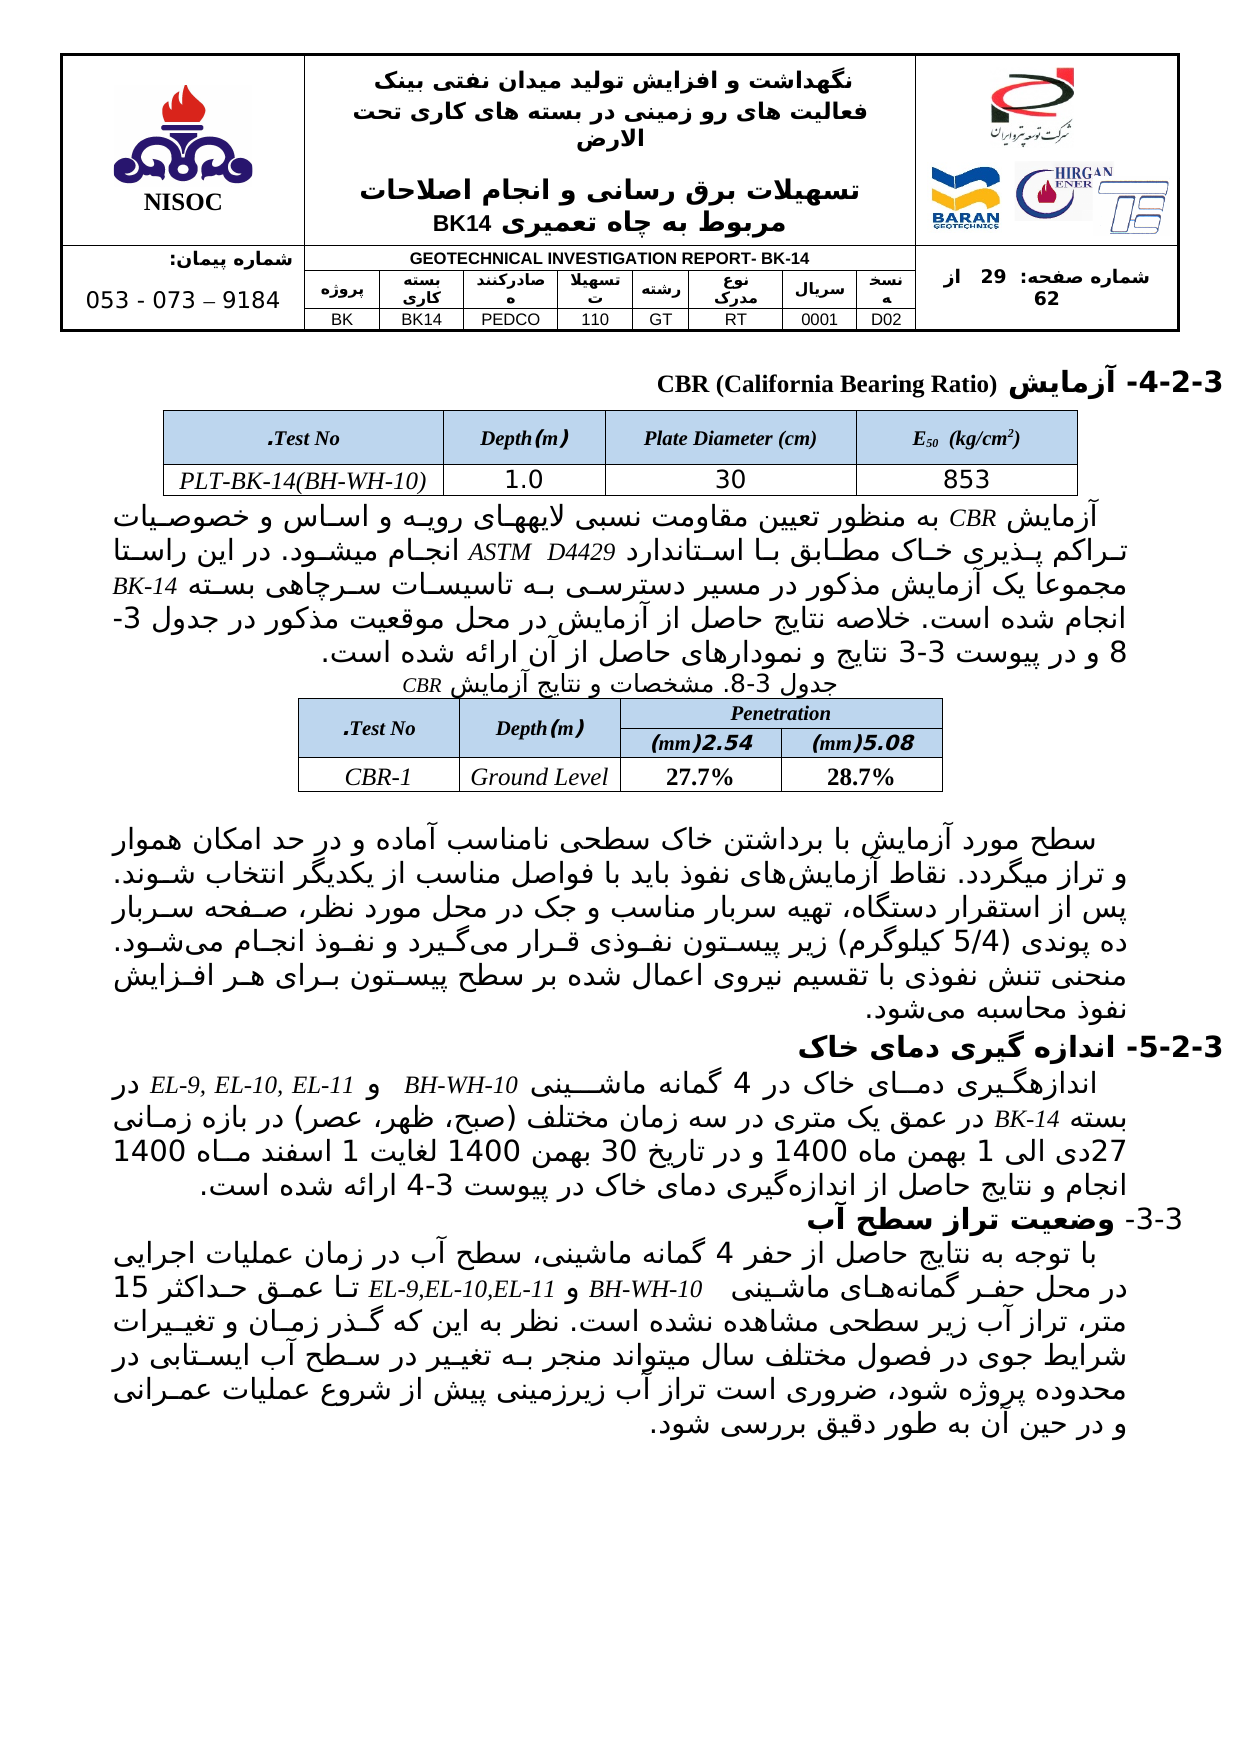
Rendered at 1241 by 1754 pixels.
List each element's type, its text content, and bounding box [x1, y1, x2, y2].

table_cell 30 [606, 465, 856, 495]
text آزمایش CBR به منظور تعیین مقاومت نسبی لایههای رویه و اساس و خصوصیات تراکم پذیری خاک مطابق با استاندارد ASTM D4429 انجام میشود. در این راستا مجموعا یک آزمایش مذکور در مسیر دسترسی به تاسیسات سرچاهی بسته BK-14 انجام شده است. خلاصه نتایج حاصل از آزمایش در محل موقعیت مذکور در جدول 3-8 و در پیوست 3-3 نتایج و نمودارهای حاصل از آن ارائه شده است. [112, 402, 1128, 669]
picture [927, 162, 1002, 233]
table_header Test No. [299, 699, 459, 757]
text جدول 3-8. مشخصات و نتایج آزمایش CBR [112, 669, 1128, 698]
picture [1014, 161, 1115, 221]
subtitle آزمایش CBR (California Bearing Ratio) [112, 365, 1116, 399]
table_cell PLT-BK-14(BH-WH-10) [164, 465, 443, 495]
subtitle وضعیت تراز سطح آب [112, 1202, 1128, 1236]
table_cell 5.08(mm) [782, 729, 942, 757]
table_cell 853 [857, 465, 1077, 495]
table_header (m)Depth [460, 699, 620, 757]
table_cell 28.7% [782, 758, 942, 791]
picture [990, 67, 1074, 148]
table_header Penetration [621, 699, 942, 728]
picture [113, 85, 253, 187]
table_cell 1.0 [444, 465, 605, 495]
table_cell 27.7% [621, 758, 781, 791]
table_cell 2.54(mm) [621, 729, 781, 757]
table_header (m)Depth [444, 411, 605, 464]
table_cell CBR-1 [299, 758, 459, 791]
text با توجه به نتایج حاصل از حفر 4 گمانه ماشینی، سطح آب در زمان عملیات اجرایی در محل حفر گمانه‌های ماشینی BH-WH-10 و EL-9,EL-10,EL-11 تا عمق حداکثر 15 متر، تراز آب زیر سطحی مشاهده نشده است. نظر به این که گذر زمان و تغییرات شرایط جوی در فصول مختلف سال می‏تواند منجر به تغییر در سطح آب ایستابی در محدوده پروژه شود، ضروری است تراز آب زیرزمینی پیش از شروع عملیات عمرانی و در حین آن به طور دقیق بررسی شود. [112, 1236, 1128, 1440]
table_header E50 (kg/cm2) [857, 411, 1077, 464]
text سطح مورد آزمایش با برداشتن خاک سطحی نامناسب آماده و در حد امکان هموار و تراز میگردد. نقاط آزمایش‌های نفوذ باید با فواصل مناسب از یکدیگر انتخاب شوند. پس از استقرار دستگاه، تهیه سربار مناسب و جک در محل مورد نظر، صفحه سربار ده پوندی (5/4 کیلوگرم) زیر پیستون نفوذی قرار می‌گیرد و نفوذ انجام می‌شود. منحنی تنش نفوذی با تقسیم نیروی اعمال شده بر سطح پیستون برای هر افزایش نفوذ محاسبه می‌شود. [112, 822, 1128, 1026]
table_cell Ground Level [460, 758, 620, 791]
text اندازهگـیری دمــای خاک در 4 گمانه ماشـــینی BH-WH-10 و EL-9, EL-10, EL-11 در بسته BK-14 در عمق یک متری در سه زمان مختلف (صبح، ظهر، عصر) در بازه زمانی 27دی الی 1 بهمن ماه 1400 و در تاریخ 30 بهمن 1400 لغایت 1 اسفند ماه 1400 انجام و نتایج حاصل از اندازه‌گیری دمای خاک در پیوست 3-4 ارائه شده است. [112, 1067, 1128, 1202]
table_header Test No. [164, 411, 443, 464]
subtitle اندازه گیری دمای خاک [112, 1030, 1116, 1064]
table_header Plate Diameter (cm) [606, 411, 856, 464]
